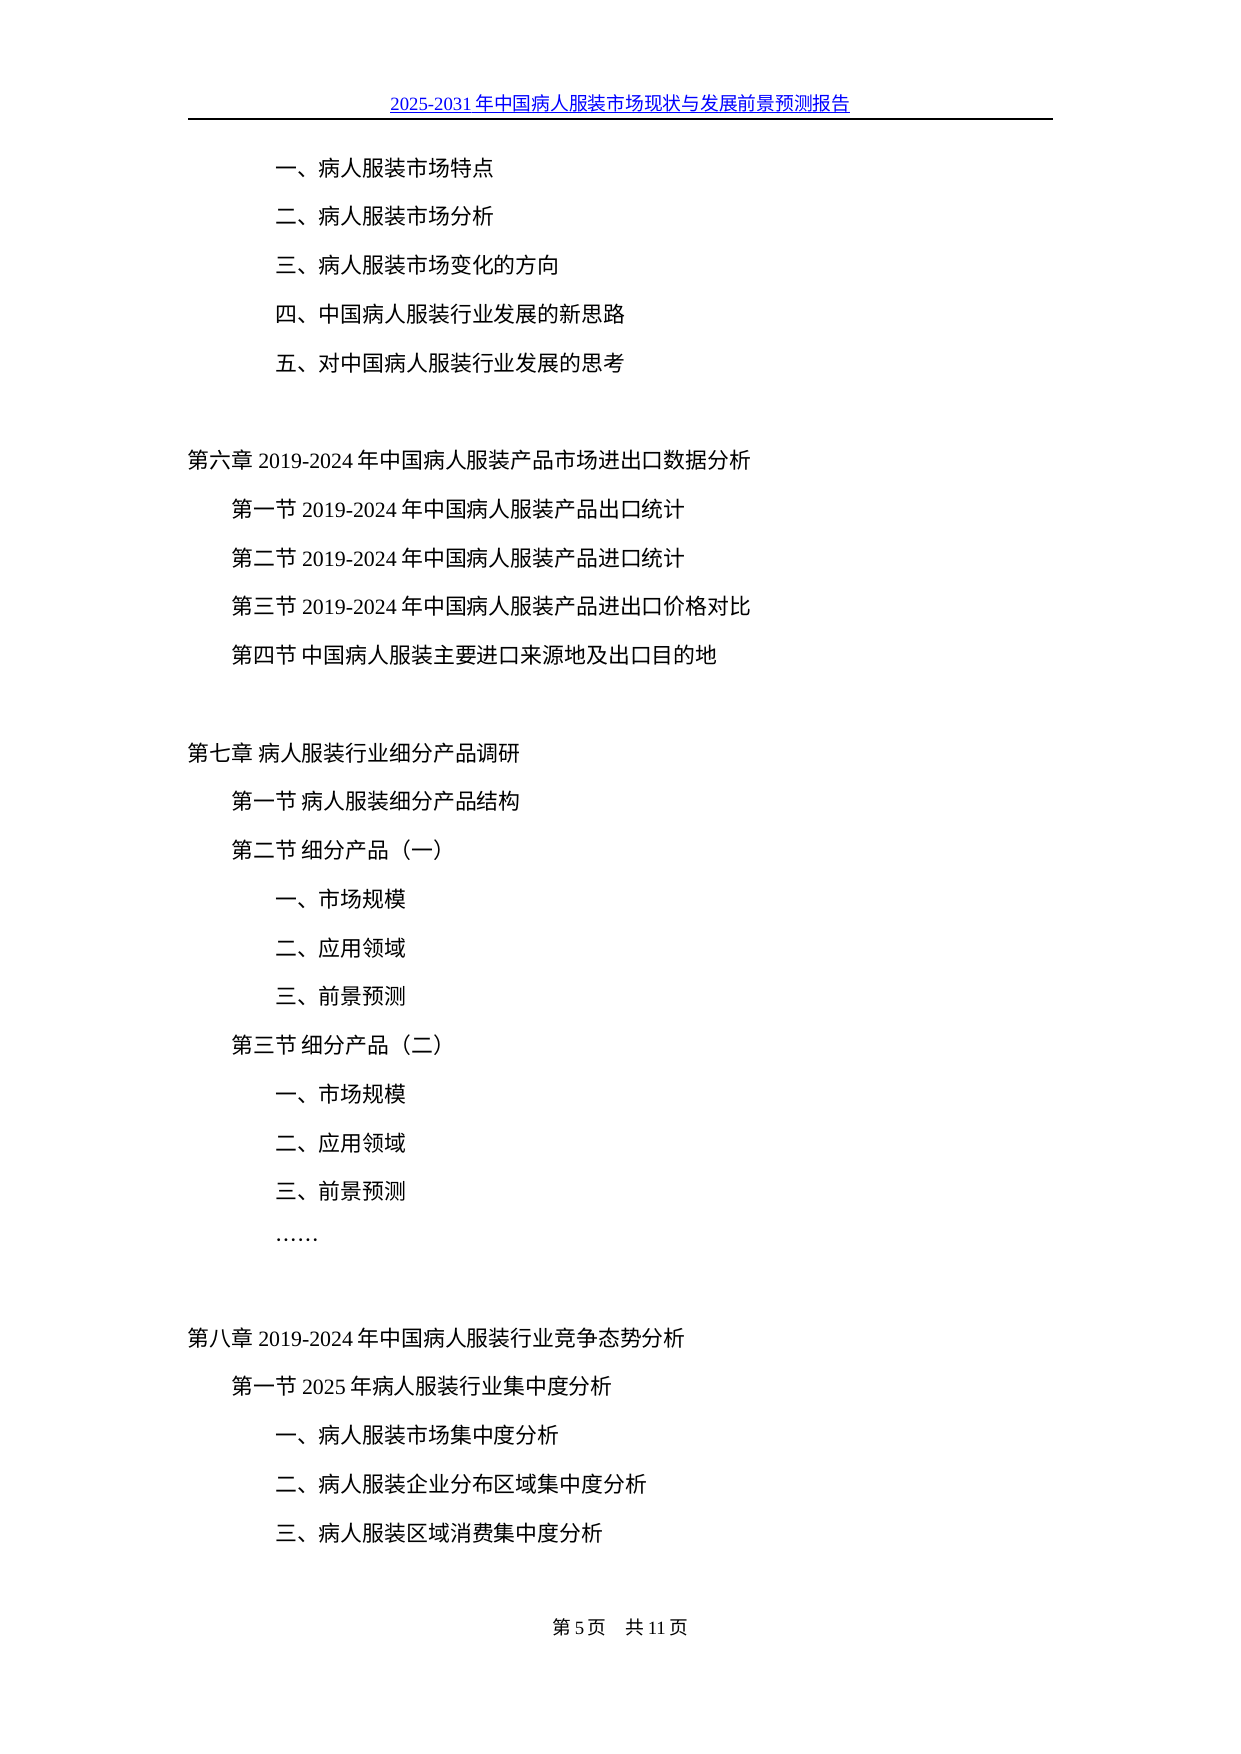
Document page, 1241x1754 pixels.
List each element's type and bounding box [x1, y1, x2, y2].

text [187, 150, 1053, 1548]
